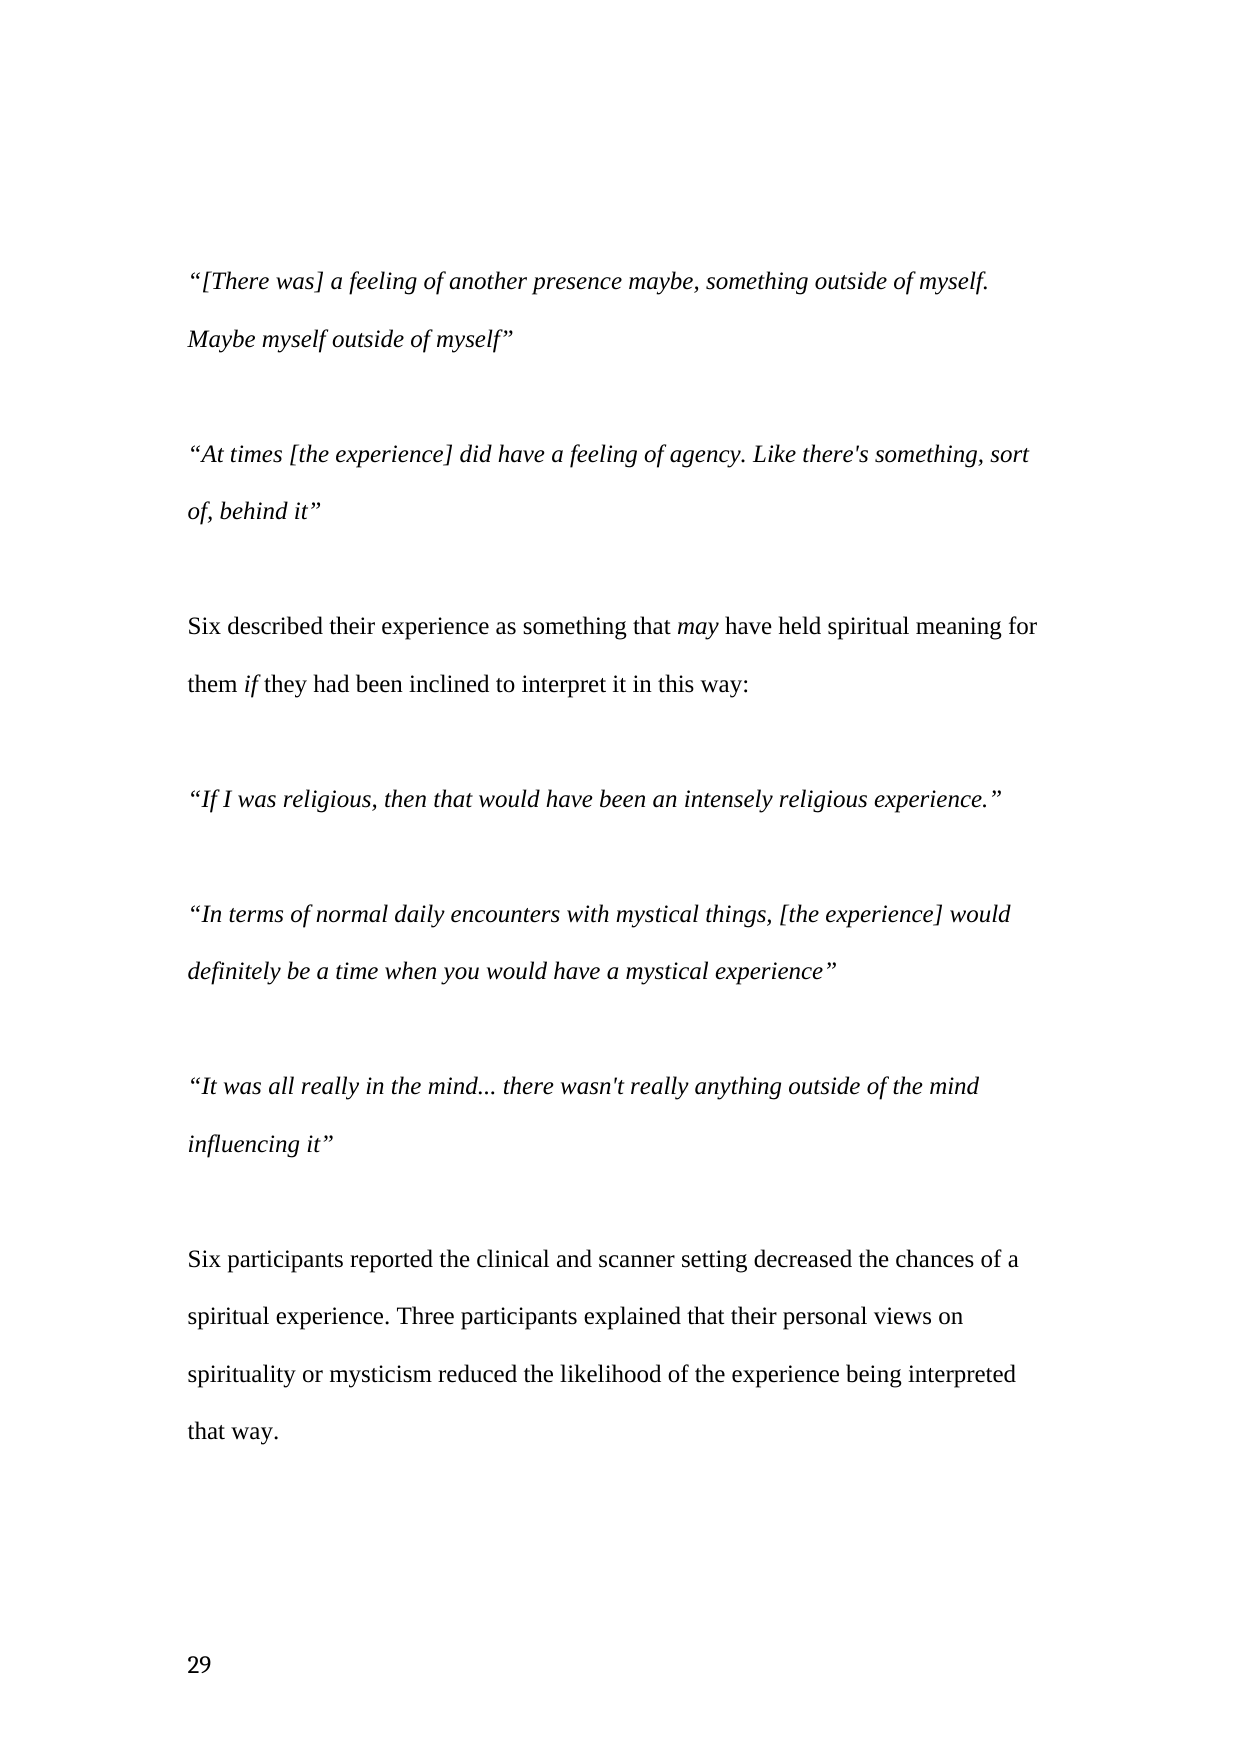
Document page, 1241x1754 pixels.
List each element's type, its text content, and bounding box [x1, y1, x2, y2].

text “If I was religious, then that would have been an intensely religious experience.” [187, 784, 1053, 812]
text “In terms of normal daily encounters with mystical things, [the experience] would definitely be a time when you would have a mystical experience” [187, 899, 1053, 985]
text “At times [the experience] did have a feeling of agency. Like there's something, sort of, behind it” [187, 439, 1053, 525]
text Six participants reported the clinical and scanner setting decreased the chances of a spiritual experience. Three participants explained that their personal views on spirituality or mysticism reduced the likelihood of the experience being interpreted that way. [187, 1244, 1053, 1445]
text Six described their experience as something that may have held spiritual meaning for them if they had been inclined to interpret it in this way: [187, 611, 1053, 697]
text “It was all really in the mind... there wasn't really anything outside of the mind influencing it” [187, 1071, 1053, 1157]
text “[There was] a feeling of another presence maybe, something outside of myself. Maybe myself outside of myself” [187, 266, 1053, 352]
